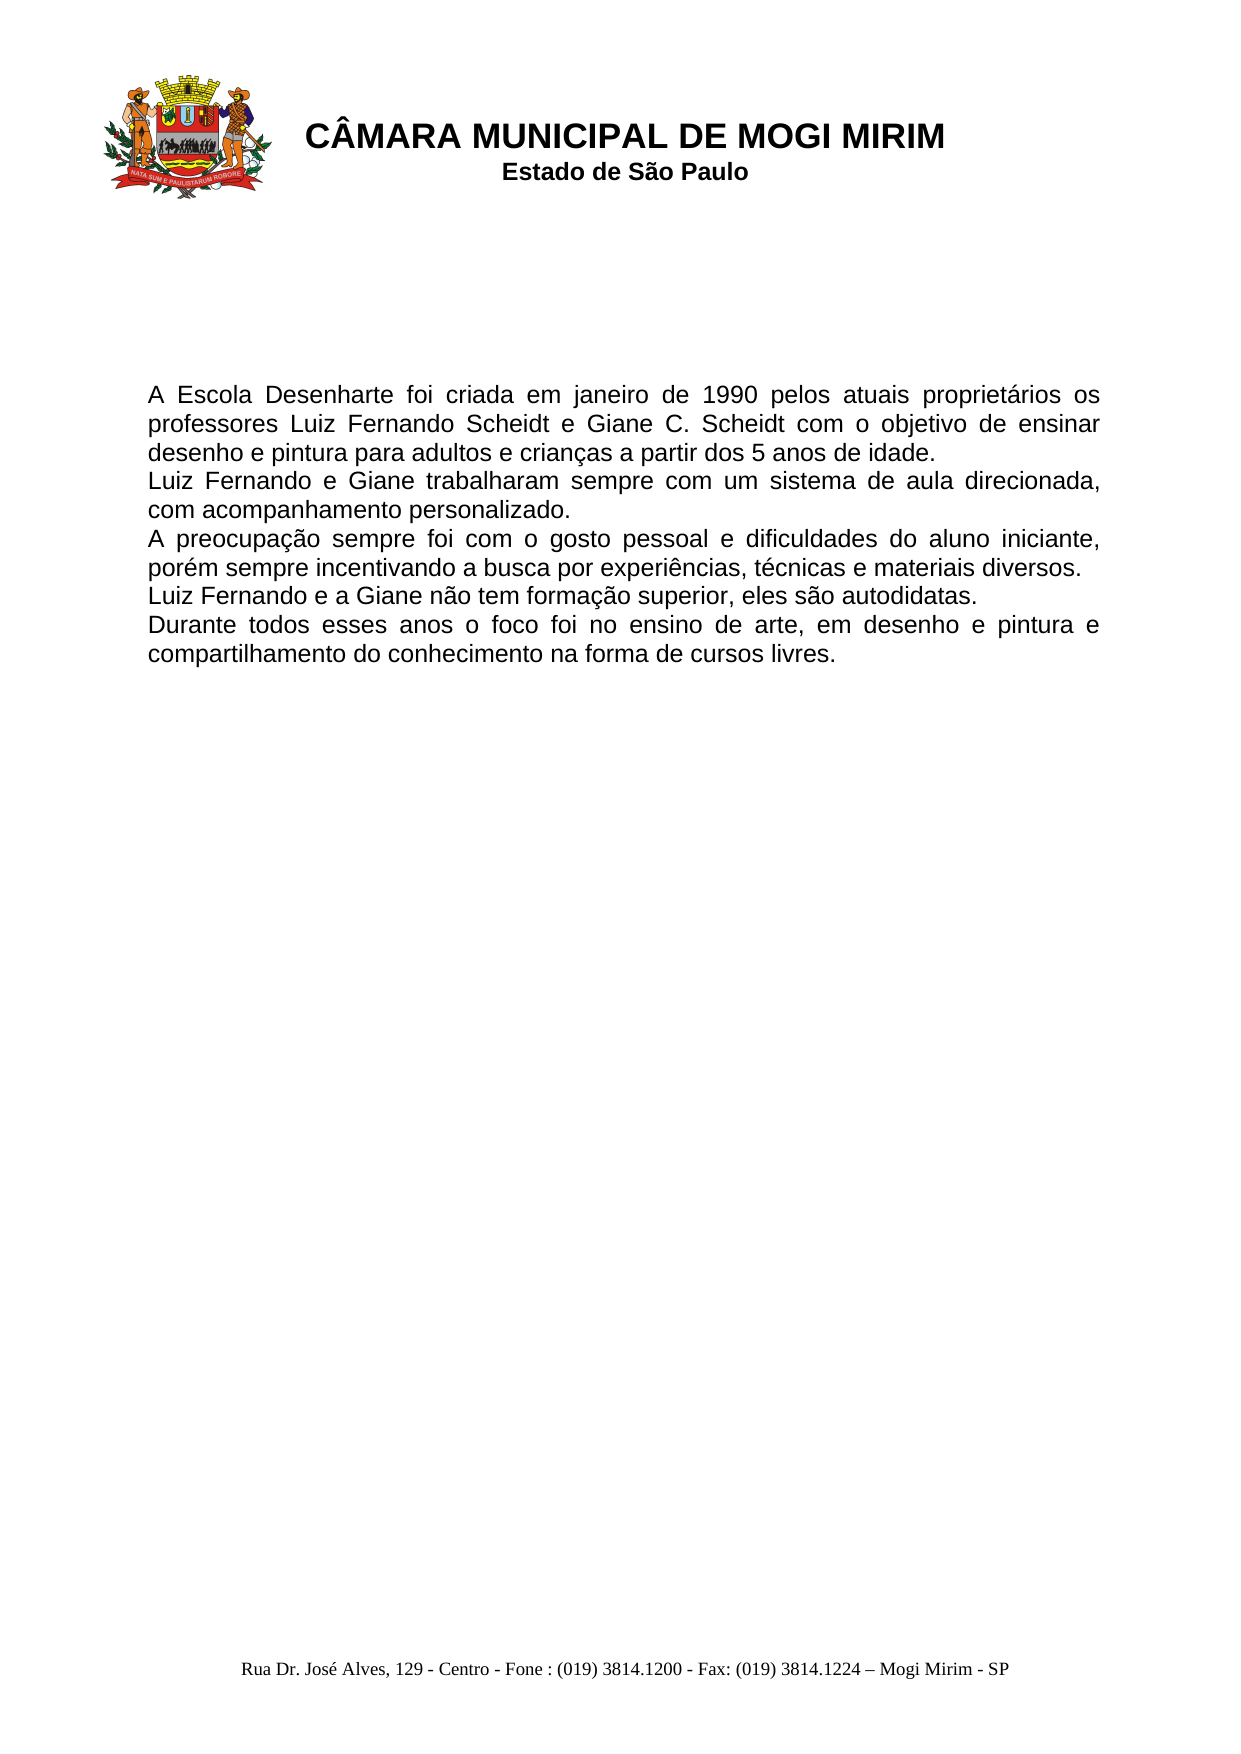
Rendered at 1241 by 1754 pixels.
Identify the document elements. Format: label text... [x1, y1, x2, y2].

text Luiz Fernando e a Giane não tem formação superior, eles são autodidatas. [148, 581, 1103, 610]
text A preocupação sempre foi com o gosto pessoal e dificuldades do aluno iniciante, porém sempre incentivando a busca por experiências, técnicas e materiais diversos. [148, 524, 1103, 581]
picture [102, 75, 273, 199]
text Durante todos esses anos o foco foi no ensino de arte, em desenho e pintura e compartilhamento do conhecimento na forma de cursos livres. [148, 610, 1103, 667]
text A Escola Desenharte foi criada em janeiro de 1990 pelos atuais proprietários os professores Luiz Fernando Scheidt e Giane C. Scheidt com o objetivo de ensinar desenho e pintura para adultos e crianças a partir dos 5 anos de idade. [148, 380, 1103, 466]
text Luiz Fernando e Giane trabalharam sempre com um sistema de aula direcionada, com acompanhamento personalizado. [148, 466, 1103, 524]
